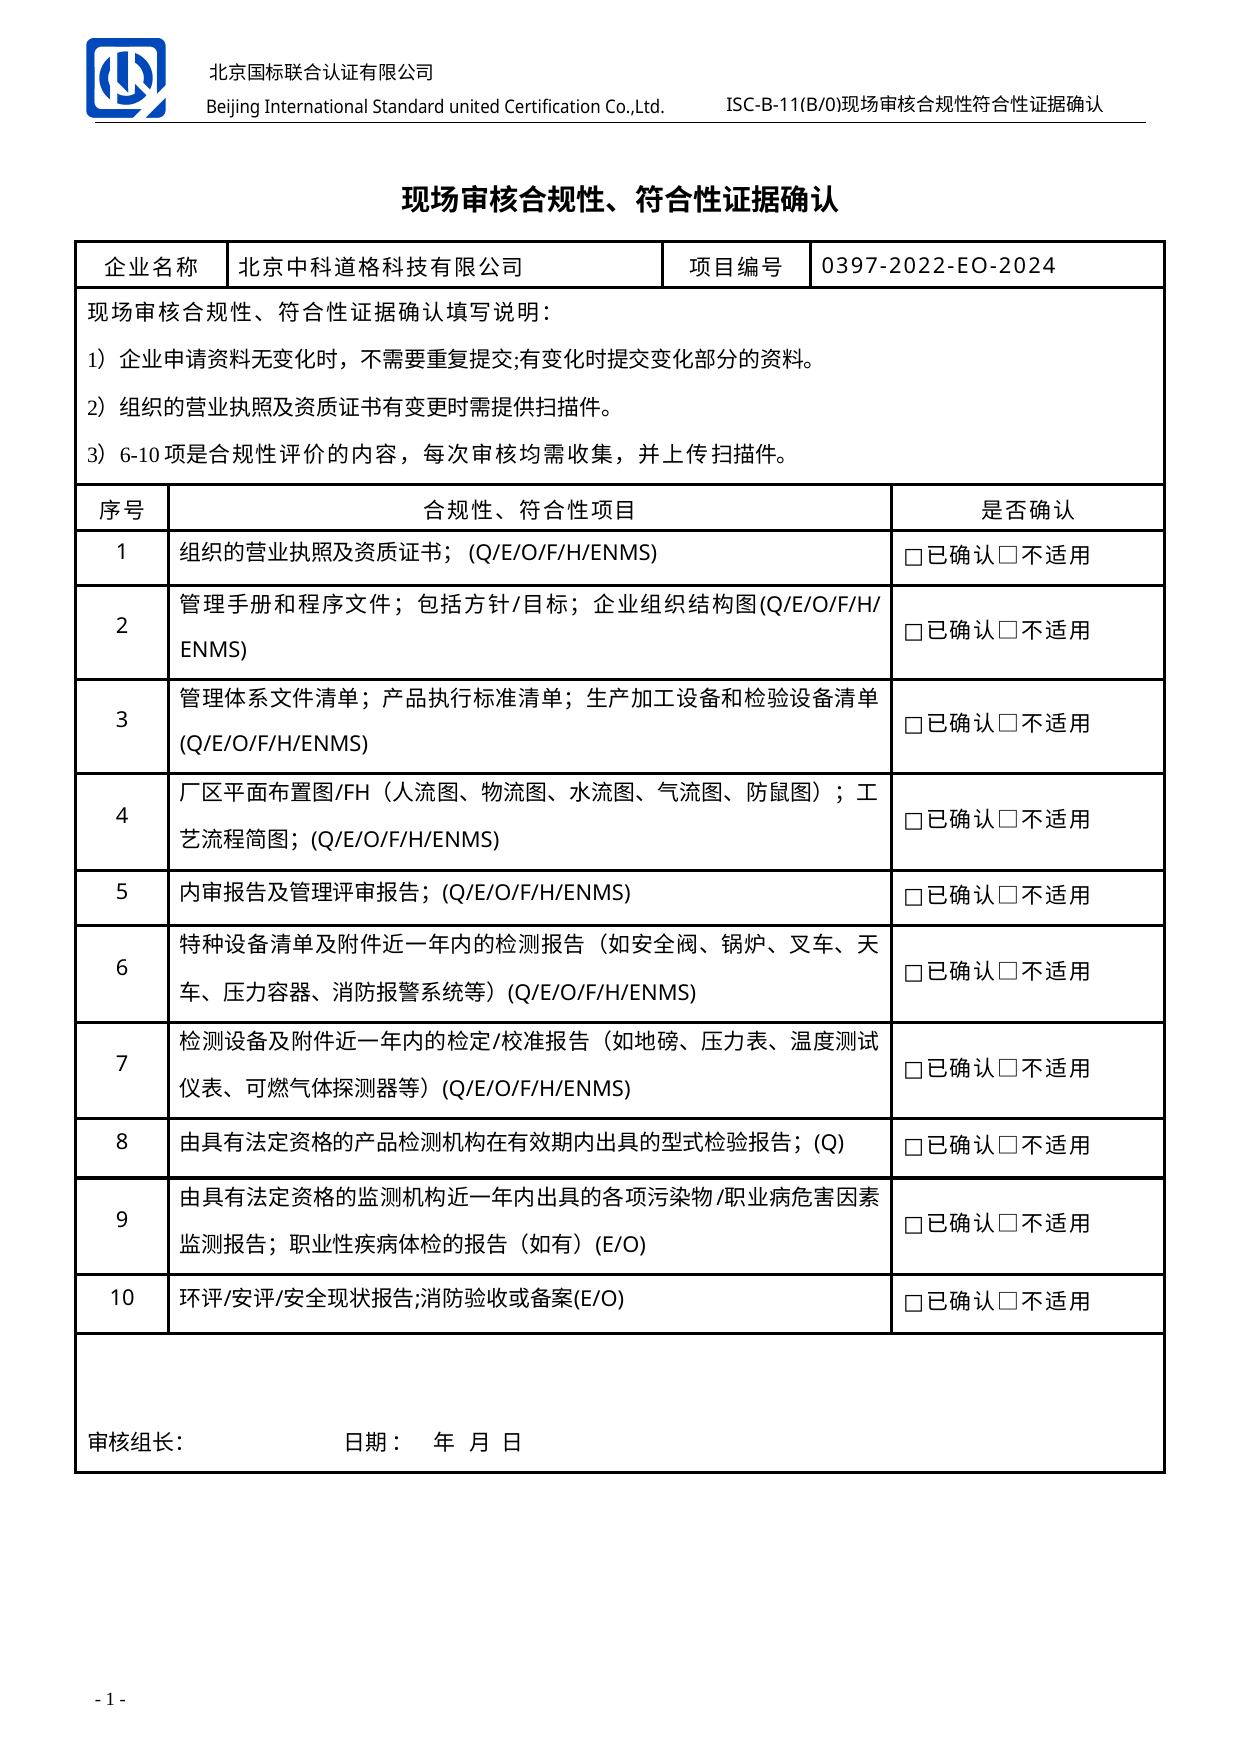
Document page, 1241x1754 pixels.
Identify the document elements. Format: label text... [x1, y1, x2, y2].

table_cell 是否确认 [893, 486, 1163, 529]
table_cell 2 [77, 587, 167, 678]
table_cell □已确认□不适用 [893, 1024, 1163, 1117]
table_cell □已确认□不适用 [893, 1120, 1163, 1176]
table_cell □已确认□不适用 [893, 1276, 1163, 1332]
table_cell □已确认□不适用 [893, 532, 1163, 584]
table_cell 5 [77, 872, 167, 924]
table_cell 7 [77, 1024, 167, 1117]
table_cell 4 [77, 775, 167, 868]
text 现场审核合规性、符合性证据确认 [94, 177, 1146, 219]
table_cell 内审报告及管理评审报告；(Q/E/O/F/H/ENMS) [170, 872, 890, 924]
table_header 项目编号 [664, 243, 809, 286]
table_cell 3 [77, 681, 167, 772]
table_cell □已确认□不适用 [893, 587, 1163, 678]
table_cell 管理手册和程序文件；包括方针/目标；企业组织结构图(Q/E/O/F/H/ENMS) [170, 587, 890, 678]
table_cell 由具有法定资格的监测机构近一年内出具的各项污染物/职业病危害因素监测报告；职业性疾病体检的报告（如有）(E/O) [170, 1180, 890, 1273]
table_cell 8 [77, 1120, 167, 1176]
table_cell 9 [77, 1180, 167, 1273]
table_cell 管理体系文件清单；产品执行标准清单；生产加工设备和检验设备清单(Q/E/O/F/H/ENMS) [170, 681, 890, 772]
table_cell □已确认□不适用 [893, 927, 1163, 1021]
table_cell □已确认□不适用 [893, 681, 1163, 772]
picture [86, 38, 166, 118]
table_cell 特种设备清单及附件近一年内的检测报告（如安全阀、锅炉、叉车、天车、压力容器、消防报警系统等）(Q/E/O/F/H/ENMS) [170, 927, 890, 1021]
table_cell 6 [77, 927, 167, 1021]
table_header 北京中科道格科技有限公司 [229, 243, 661, 286]
table_header 0397-2022-EO-2024 [812, 243, 1163, 286]
table_cell 审核组长： 日期 ： 年 月 日 [77, 1335, 1163, 1471]
table_cell 现场审核合规性、符合性证据确认填写说明： 1）企业申请资料无变化时，不需要重复提交;有变化时提交变化部分的资料。 2）组织的营业执照及资质证书有变更时需提供扫描件。 3）6-10项是合规性评价的内容，每次审核均需收集，并上传扫描件。 [77, 289, 1163, 483]
table_cell 组织的营业执照及资质证书； (Q/E/O/F/H/ENMS) [170, 532, 890, 584]
table_cell □已确认□不适用 [893, 775, 1163, 868]
table_cell 厂区平面布置图/FH（人流图、物流图、水流图、气流图、防鼠图）；工艺流程简图；(Q/E/O/F/H/ENMS) [170, 775, 890, 868]
table_cell 检测设备及附件近一年内的检定/校准报告（如地磅、压力表、温度测试仪表、可燃气体探测器等）(Q/E/O/F/H/ENMS) [170, 1024, 890, 1117]
table_cell 环评/安评/安全现状报告;消防验收或备案(E/O) [170, 1276, 890, 1332]
table_cell □已确认□不适用 [893, 1180, 1163, 1273]
table_header 企业名称 [77, 243, 226, 286]
table_cell □已确认□不适用 [893, 872, 1163, 924]
table_cell 序号 [77, 486, 167, 529]
table_cell 由具有法定资格的产品检测机构在有效期内出具的型式检验报告；(Q) [170, 1120, 890, 1176]
table_cell 1 [77, 532, 167, 584]
table_cell 10 [77, 1276, 167, 1332]
table_cell 合规性、符合性项目 [170, 486, 890, 529]
